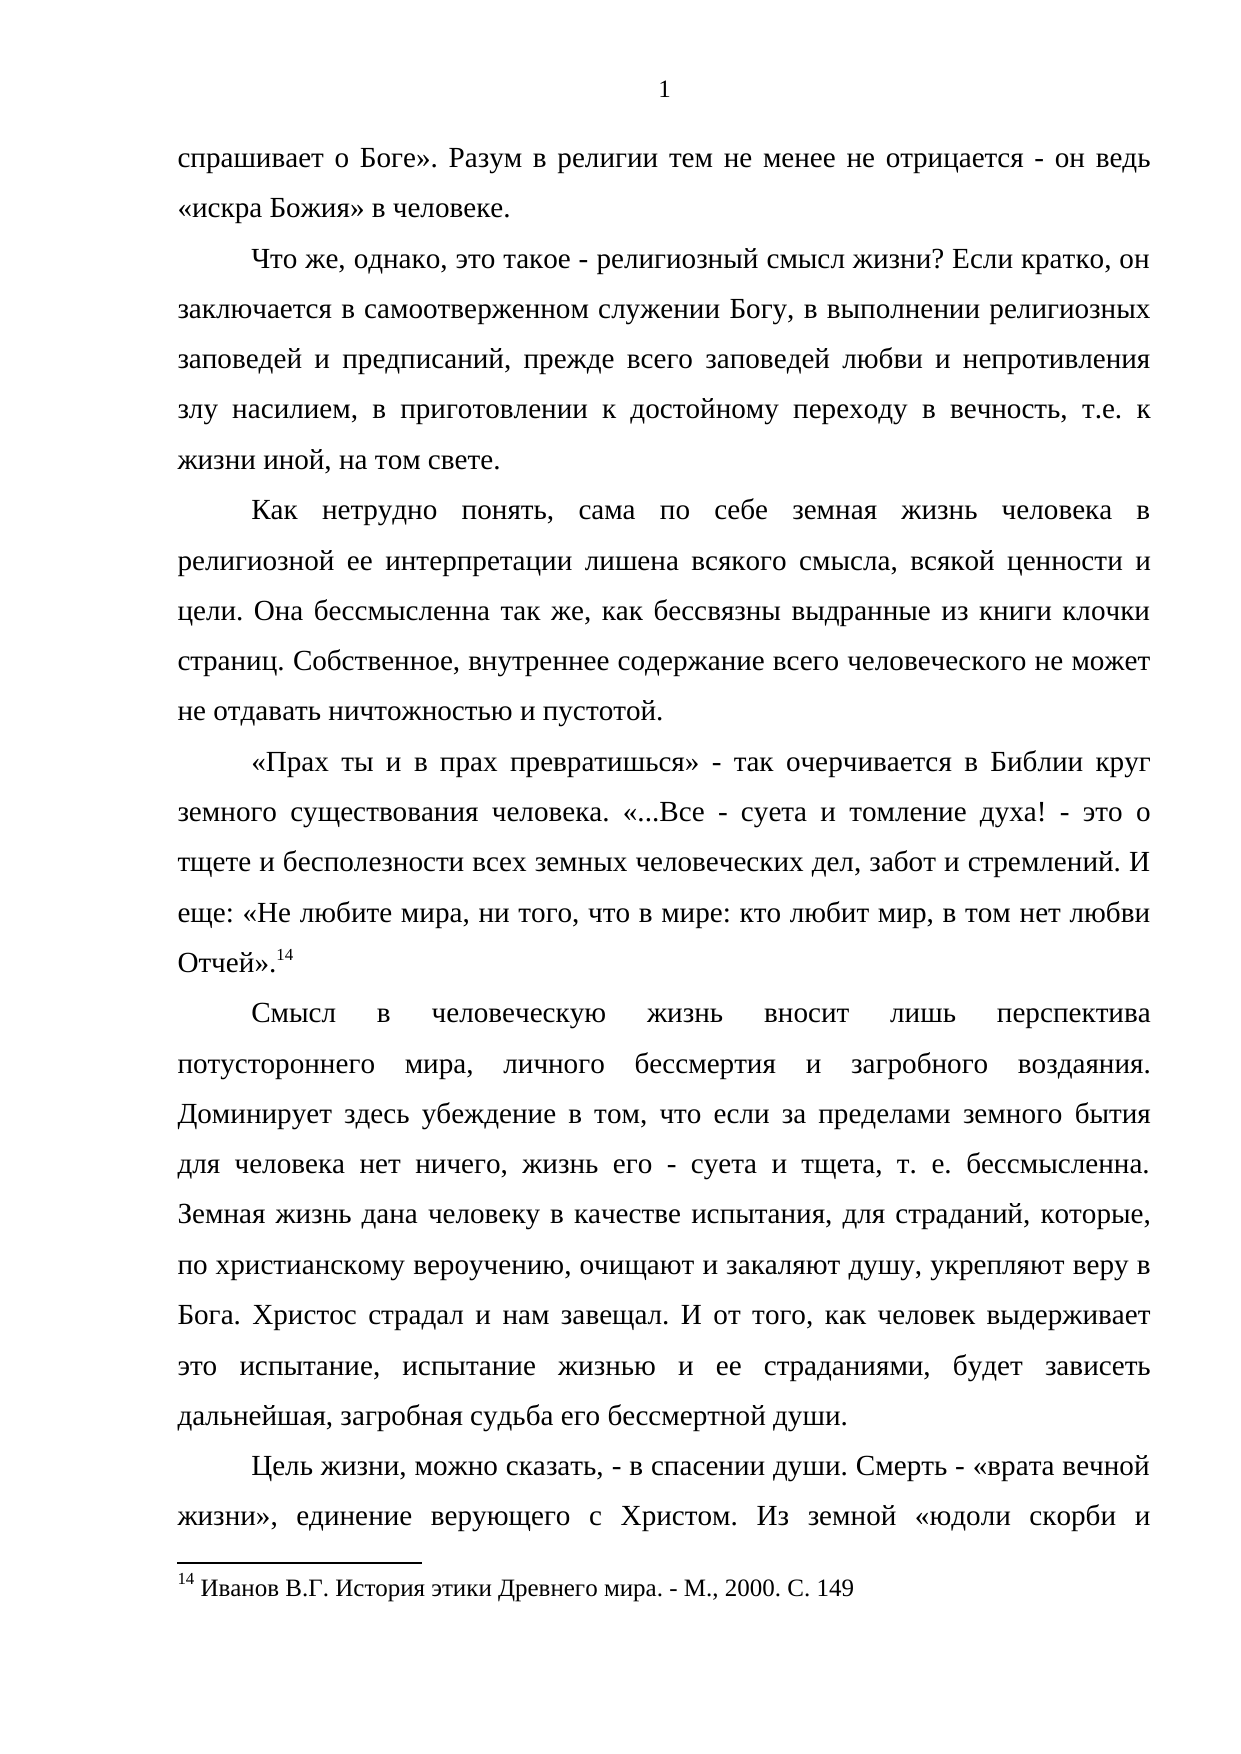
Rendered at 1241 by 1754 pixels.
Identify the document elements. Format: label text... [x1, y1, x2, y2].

text «Прах ты и в прах превратишься» - так очерчивается в Библии круг земного существования человека. «...Все - суета и томление духа! - это о тщете и бесполезности всех земных человеческих дел, забот и стремлений. И еще: «Не любите мира, ни того, что в мире: кто любит мир, в том нет любви Отчей». [177, 744, 1152, 979]
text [177, 1448, 1152, 1532]
text Что же, однако, это такое - религиозный смысл жизни? Если кратко, он заключается в самоотверженном служении Богу, в выполнении религиозных заповедей и предписаний, прежде всего заповедей любви и непротивления злу насилием, в приготовлении к достойному переходу в вечность, т.е. к жизни иной, на том свете. [177, 241, 1152, 476]
text Как нетрудно понять, сама по себе земная жизнь человека в религиозной ее интерпретации лишена всякого смысла, всякой ценности и цели. Она бессмысленна так же, как бессвязны выдранные из книги клочки страниц. Собственное, внутреннее содержание всего человеческого не может не отдавать ничтожностью и пустотой. [177, 492, 1152, 727]
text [177, 140, 1152, 224]
text Смысл в человеческую жизнь вносит лишь перспектива потустороннего мира, личного бессмертия и загробного воздаяния. Доминирует здесь убеждение в том, что если за пределами земного бытия для человека нет ничего, жизнь его - суета и тщета, т. е. бессмысленна. Земная жизнь дана человеку в качестве испытания, для страданий, которые, по христианскому вероучению, очищают и закаляют душу, укрепляют веру в Бога. Христос страдал и нам завещал. И от того, как человек выдерживает это испытание, испытание жизнью и ее страданиями, будет зависеть дальнейшая, загробная судьба его бессмертной души. [177, 995, 1152, 1431]
